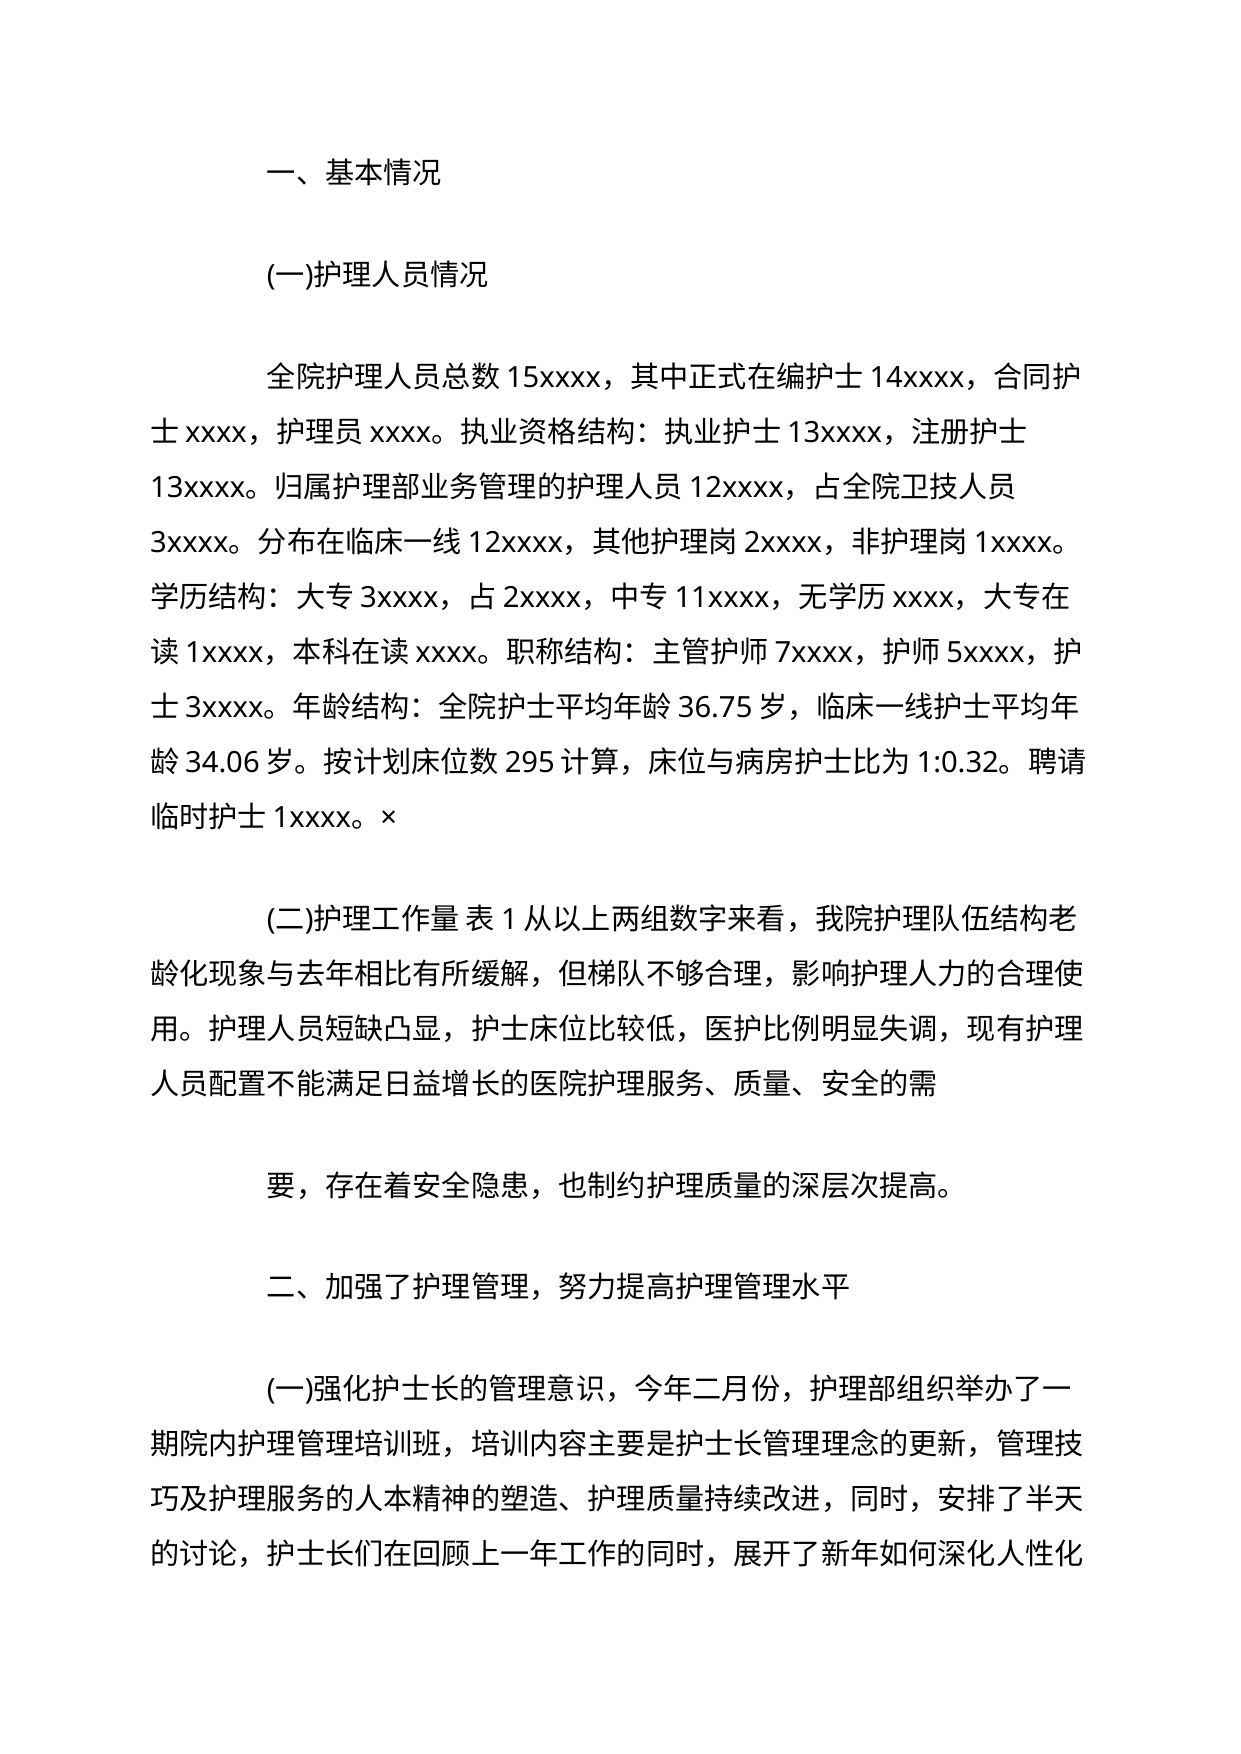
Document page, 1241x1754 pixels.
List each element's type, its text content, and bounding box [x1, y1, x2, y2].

text (二)护理工作量 表1从以上两组数字来看，我院护理队伍结构老龄化现象与去年相比有所缓解，但梯队不够合理，影响护理人力的合理使用。护理人员短缺凸显，护士床位比较低，医护比例明显失调，现有护理人员配置不能满足日益增长的医院护理服务、质量、安全的需 [150, 896, 1090, 1103]
text (一)护理人员情况 [150, 252, 1090, 294]
text 一、基本情况 [150, 150, 1090, 192]
text 全院护理人员总数15xxxx，其中正式在编护士14xxxx，合同护士xxxx，护理员xxxx。执业资格结构：执业护士13xxxx，注册护士13xxxx。归属护理部业务管理的护理人员12xxxx，占全院卫技人员3xxxx。分布在临床一线12xxxx，其他护理岗2xxxx，非护理岗1xxxx。学历结构：大专3xxxx，占2xxxx，中专11xxxx，无学历xxxx，大专在读1xxxx，本科在读xxxx。职称结构：主管护师7xxxx，护师5xxxx，护士3xxxx。年龄结构：全院护士平均年龄36.75岁，临床一线护士平均年龄34.06岁。按计划床位数295计算，床位与病房护士比为1:0.32。聘请临时护士1xxxx。× [150, 354, 1090, 836]
text 二、加强了护理管理，努力提高护理管理水平 [150, 1264, 1090, 1306]
text 要，存在着安全隐患，也制约护理质量的深层次提高。 [150, 1162, 1090, 1204]
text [150, 1366, 1090, 1573]
